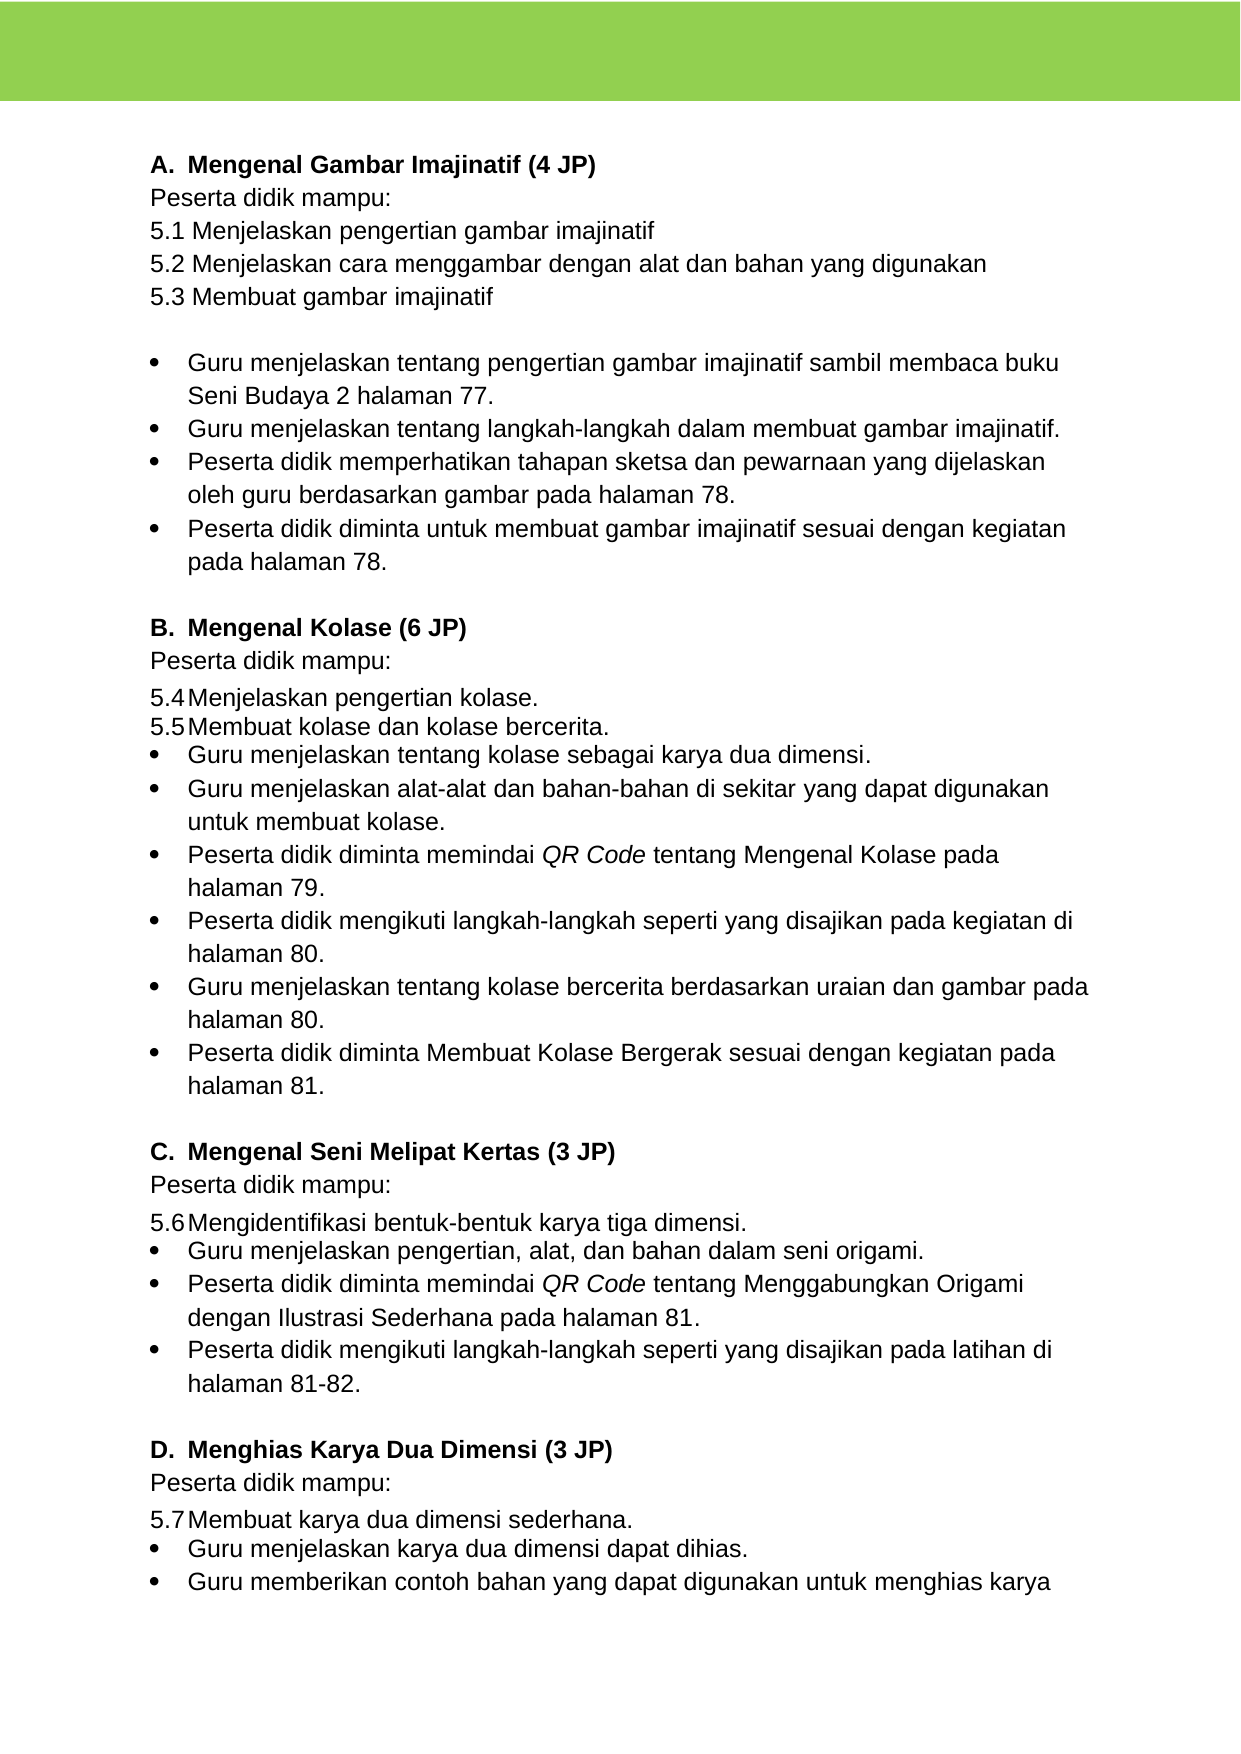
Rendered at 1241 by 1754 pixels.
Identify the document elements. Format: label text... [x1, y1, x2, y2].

text 5.1 Menjelaskan pengertian gambar imajinatif [150, 216, 1090, 245]
list Guru menjelaskan tentang langkah-langkah dalam membuat gambar imajinatif. [150, 414, 1090, 443]
list Menjelaskan pengertian kolase. [150, 683, 1090, 712]
text 5.2 Menjelaskan cara menggambar dengan alat dan bahan yang digunakan [150, 249, 1090, 278]
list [150, 1567, 1090, 1596]
list Membuat kolase dan kolase bercerita. [150, 712, 1090, 740]
text Peserta didik mampu: [150, 183, 1090, 212]
list Mengenal Gambar Imajinatif (4 JP) [150, 150, 1090, 179]
list Peserta didik mengikuti langkah-langkah seperti yang disajikan pada kegiatan di halaman 80. [150, 906, 1090, 968]
list Guru menjelaskan tentang kolase sebagai karya dua dimensi. [150, 740, 1090, 769]
list Menghias Karya Dua Dimensi (3 JP) [150, 1435, 1090, 1463]
list Peserta didik diminta memindai QR Code tentang Menggabungkan Origami dengan Ilustrasi Sederhana pada halaman 81. [150, 1269, 1090, 1331]
list Mengidentifikasi bentuk-bentuk karya tiga dimensi. [150, 1207, 1090, 1236]
list Guru menjelaskan alat-alat dan bahan-bahan di sekitar yang dapat digunakan untuk membuat kolase. [150, 773, 1090, 835]
list Peserta didik diminta Membuat Kolase Bergerak sesuai dengan kegiatan pada halaman 81. [150, 1038, 1090, 1100]
list Peserta didik diminta untuk membuat gambar imajinatif sesuai dengan kegiatan pada halaman 78. [150, 513, 1090, 575]
list Peserta didik mengikuti langkah-langkah seperti yang disajikan pada latihan di halaman 81-82. [150, 1336, 1090, 1397]
text Peserta didik mampu: [150, 1468, 1090, 1496]
text Peserta didik mampu: [150, 646, 1090, 674]
list Peserta didik diminta memindai QR Code tentang Mengenal Kolase pada halaman 79. [150, 840, 1090, 902]
list Guru menjelaskan karya dua dimensi dapat dihias. [150, 1534, 1090, 1562]
list Mengenal Seni Melipat Kertas (3 JP) [150, 1137, 1090, 1166]
list Guru menjelaskan tentang kolase bercerita berdasarkan uraian dan gambar pada halaman 80. [150, 972, 1090, 1034]
text Peserta didik mampu: [150, 1170, 1090, 1199]
list Membuat karya dua dimensi sederhana. [150, 1505, 1090, 1534]
list Peserta didik memperhatikan tahapan sketsa dan pewarnaan yang dijelaskan oleh guru berdasarkan gambar pada halaman 78. [150, 447, 1090, 509]
list Mengenal Kolase (6 JP) [150, 613, 1090, 641]
text 5.3 Membuat gambar imajinatif [150, 282, 1090, 311]
list Guru menjelaskan tentang pengertian gambar imajinatif sambil membaca buku Seni Budaya 2 halaman 77. [150, 348, 1090, 410]
list Guru menjelaskan pengertian, alat, dan bahan dalam seni origami. [150, 1236, 1090, 1265]
